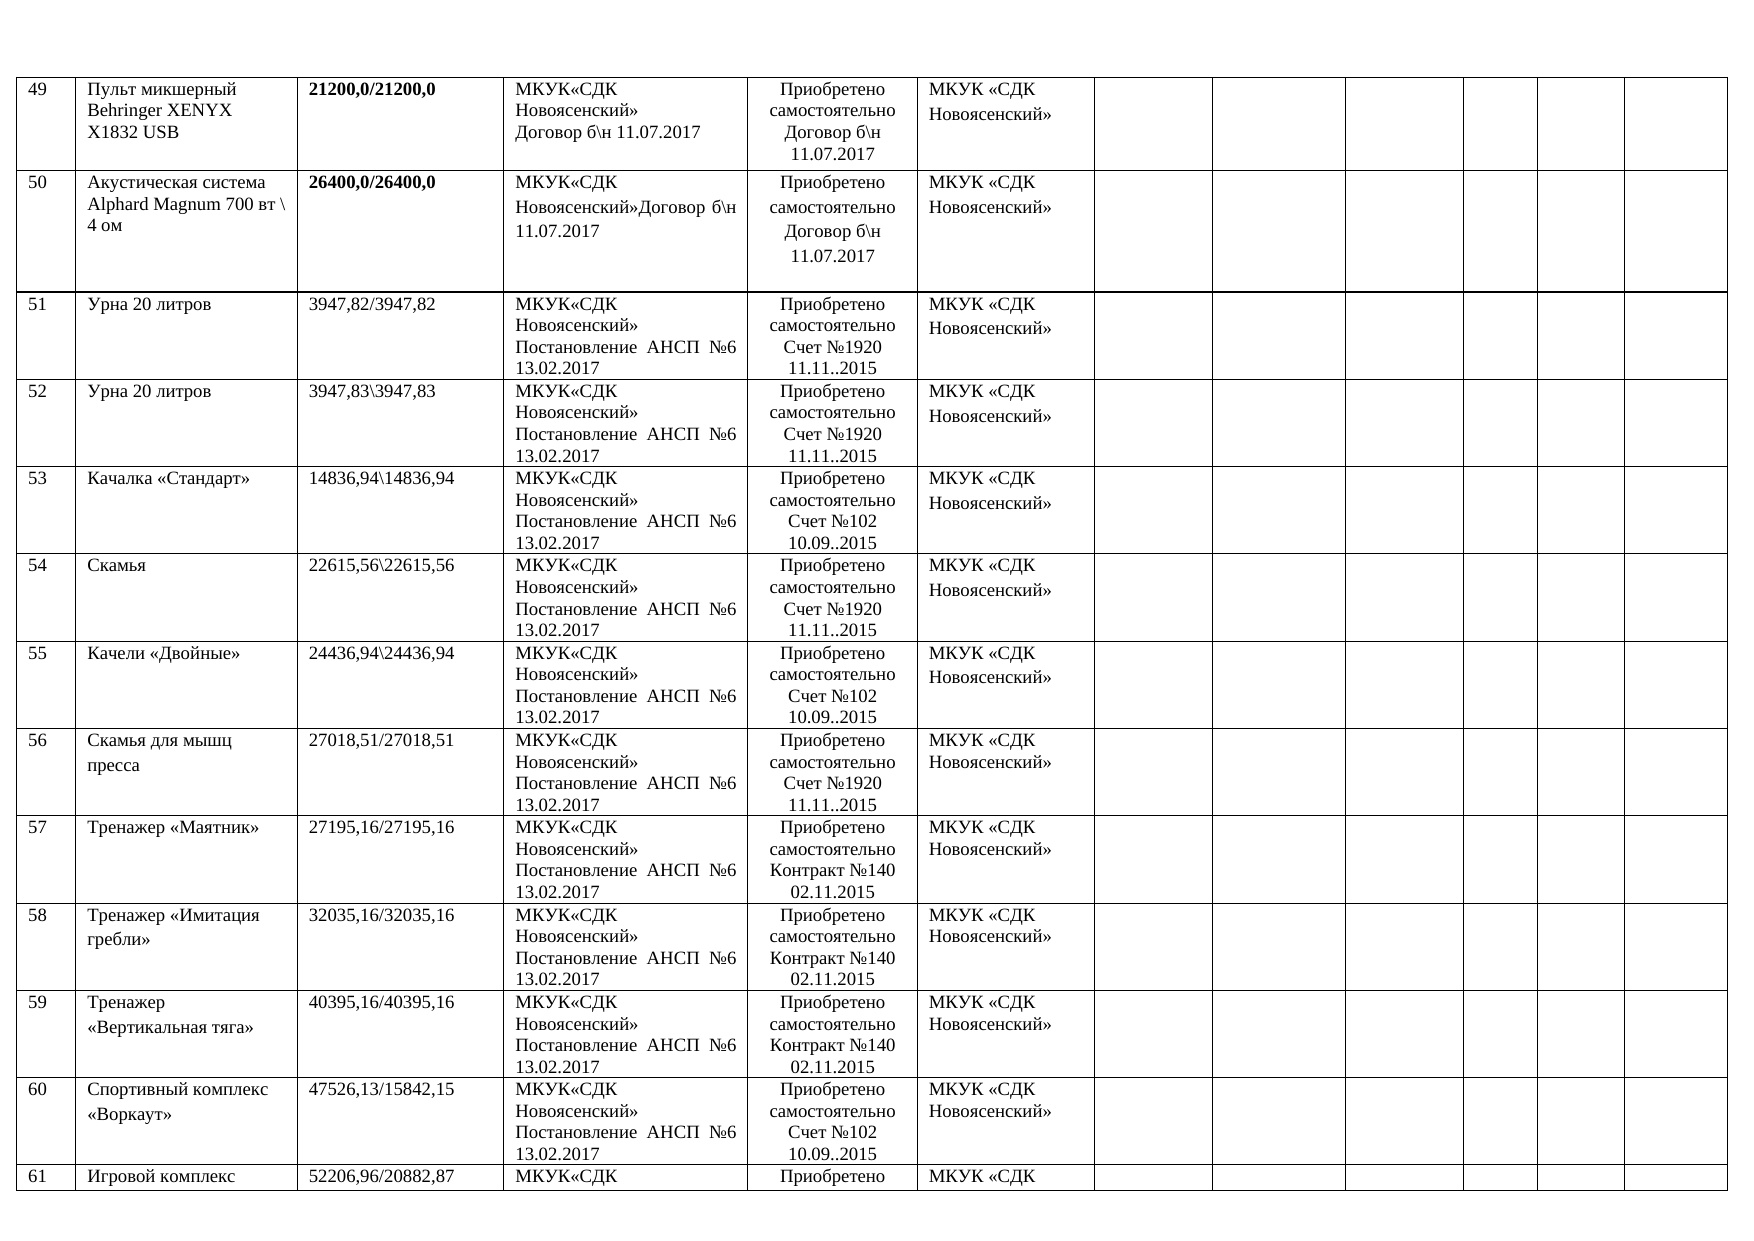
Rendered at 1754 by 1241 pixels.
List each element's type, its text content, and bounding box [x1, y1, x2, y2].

table_cell [1346, 1078, 1463, 1164]
table_cell [1213, 554, 1345, 641]
table_cell [1464, 78, 1537, 170]
table_cell МКУК«СДК Новоясенский» Постановление АНСП №6 13.02.2017 [504, 816, 747, 902]
table_cell [1213, 991, 1345, 1077]
table_cell 60 [17, 1078, 75, 1164]
table_cell [1538, 78, 1624, 170]
table_cell [1464, 991, 1537, 1077]
table_cell МКУК«СДК Новоясенский» Постановление АНСП №6 13.02.2017 [504, 293, 747, 379]
table_cell 50 [17, 171, 75, 291]
table_cell [1464, 1078, 1537, 1164]
table_cell [1625, 293, 1727, 379]
table_cell [1464, 729, 1537, 815]
table_cell [1095, 1078, 1212, 1164]
table_cell 26400,0/26400,0 [298, 171, 503, 291]
table_cell 59 [17, 991, 75, 1077]
table_cell МКУК «СДК Новоясенский» [918, 293, 1094, 379]
table_cell МКУК «СДК Новоясенский» [918, 642, 1094, 728]
table_cell МКУК «СДК Новоясенский» [918, 380, 1094, 466]
table_cell Приобретено самостоятельно Контракт №140 02.11.2015 [748, 816, 917, 902]
table_cell Приобретено самостоятельно Договор б\н 11.07.2017 [748, 171, 917, 291]
table_cell [1213, 171, 1345, 291]
table_cell [1538, 991, 1624, 1077]
table_cell Приобретено самостоятельно Контракт №140 02.11.2015 [748, 904, 917, 990]
table_cell [1095, 467, 1212, 553]
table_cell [504, 1165, 747, 1189]
table_cell Тренажер «Вертикальная тяга» [76, 991, 297, 1077]
table_cell МКУК«СДК Новоясенский» Постановление АНСП №6 13.02.2017 [504, 729, 747, 815]
table_cell 27018,51/27018,51 [298, 729, 503, 815]
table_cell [918, 78, 1094, 170]
table_cell [1213, 1165, 1345, 1189]
table_cell [1346, 642, 1463, 728]
table_cell [1464, 554, 1537, 641]
table_cell 52 [17, 380, 75, 466]
table_cell МКУК«СДК Новоясенский» Постановление АНСП №6 13.02.2017 [504, 467, 747, 553]
table_cell [1464, 467, 1537, 553]
table_cell МКУК «СДК Новоясенский» [918, 171, 1094, 291]
table_cell [1346, 467, 1463, 553]
table_cell [1538, 171, 1624, 291]
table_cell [918, 1165, 1094, 1189]
table_cell МКУК«СДК Новоясенский» Постановление АНСП №6 13.02.2017 [504, 642, 747, 728]
table_cell 22615,56\22615,56 [298, 554, 503, 641]
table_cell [748, 1165, 917, 1189]
table_cell [1464, 171, 1537, 291]
table_cell Приобретено самостоятельно Счет №1920 11.11..2015 [748, 380, 917, 466]
table_cell [1346, 729, 1463, 815]
table_cell МКУК «СДК Новоясенский» [918, 816, 1094, 902]
table_cell [1213, 816, 1345, 902]
table_cell [1538, 554, 1624, 641]
table_cell [1625, 904, 1727, 990]
table_cell [1538, 1078, 1624, 1164]
table_cell [1538, 642, 1624, 728]
table_cell 27195,16/27195,16 [298, 816, 503, 902]
table_cell [1095, 816, 1212, 902]
table_cell [1538, 904, 1624, 990]
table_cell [918, 1078, 1094, 1164]
table_cell [1095, 78, 1212, 170]
table_cell [1538, 816, 1624, 902]
table_cell 57 [17, 816, 75, 902]
table_cell [1095, 904, 1212, 990]
table_cell 49 [17, 78, 75, 170]
table_cell [1464, 380, 1537, 466]
table_cell [1213, 380, 1345, 466]
table_cell [1346, 816, 1463, 902]
table_cell [1625, 1165, 1727, 1189]
table_cell 40395,16/40395,16 [298, 991, 503, 1077]
table_cell [1346, 554, 1463, 641]
table_cell [1625, 816, 1727, 902]
table_cell 47526,13/15842,15 [298, 1078, 503, 1164]
table_cell 24436,94\24436,94 [298, 642, 503, 728]
table_cell МКУК «СДК Новоясенский» [918, 554, 1094, 641]
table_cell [748, 78, 917, 170]
table_cell Акустическая система Alphard Magnum 700 вт \4 ом [76, 171, 297, 291]
table_cell [1538, 467, 1624, 553]
table_cell Приобретено самостоятельно Счет №1920 11.11..2015 [748, 293, 917, 379]
table_cell Приобретено самостоятельно Счет №1920 11.11..2015 [748, 729, 917, 815]
table_cell МКУК«СДК Новоясенский» Постановление АНСП №6 13.02.2017 [504, 554, 747, 641]
table_cell [1464, 1165, 1537, 1189]
table_cell [1346, 991, 1463, 1077]
table_cell [1625, 991, 1727, 1077]
table_cell Урна 20 литров [76, 380, 297, 466]
table_cell [1213, 467, 1345, 553]
table_cell [1346, 904, 1463, 990]
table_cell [748, 1078, 917, 1164]
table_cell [504, 1078, 747, 1164]
table_cell 21200,0/21200,0 [298, 78, 503, 170]
table_cell [1213, 293, 1345, 379]
table_cell [1213, 904, 1345, 990]
table_cell [1213, 1078, 1345, 1164]
table_cell [1625, 729, 1727, 815]
table_cell [1464, 293, 1537, 379]
table_cell [1095, 991, 1212, 1077]
table_cell [1538, 1165, 1624, 1189]
table_cell [1625, 1078, 1727, 1164]
table_cell 61 [17, 1165, 75, 1189]
table_cell [1346, 171, 1463, 291]
table_cell Качели «Двойные» [76, 642, 297, 728]
table_cell МКУК «СДК Новоясенский» [918, 991, 1094, 1077]
table_cell 52206,96/20882,87 [298, 1165, 503, 1189]
table_cell 51 [17, 293, 75, 379]
table_cell [1213, 78, 1345, 170]
table_cell [1625, 467, 1727, 553]
table_cell [1538, 729, 1624, 815]
table_cell 3947,82/3947,82 [298, 293, 503, 379]
table_cell [1625, 642, 1727, 728]
table_cell [1625, 78, 1727, 170]
table_cell [1095, 380, 1212, 466]
table_cell 32035,16/32035,16 [298, 904, 503, 990]
table_cell [1213, 729, 1345, 815]
table_cell [1464, 904, 1537, 990]
table_cell [1346, 293, 1463, 379]
table_cell МКУК «СДК Новоясенский» [918, 729, 1094, 815]
table_cell [1095, 554, 1212, 641]
table_cell [1095, 642, 1212, 728]
table_cell Тренажер «Имитация гребли» [76, 904, 297, 990]
table_cell Урна 20 литров [76, 293, 297, 379]
table_cell 14836,94\14836,94 [298, 467, 503, 553]
table_cell Приобретено самостоятельно Счет №1920 11.11..2015 [748, 554, 917, 641]
table_cell МКУК «СДК Новоясенский» [918, 904, 1094, 990]
table_cell Спортивный комплекс «Воркаут» [76, 1078, 297, 1164]
table_cell МКУК«СДК Новоясенский» Постановление АНСП №6 13.02.2017 [504, 904, 747, 990]
table_cell МКУК«СДК Новоясенский»Договор б\н 11.07.2017 [504, 171, 747, 291]
table_cell [1095, 1165, 1212, 1189]
table_cell Приобретено самостоятельно Контракт №140 02.11.2015 [748, 991, 917, 1077]
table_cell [76, 1165, 297, 1189]
table_cell [1346, 1165, 1463, 1189]
table_cell [1625, 380, 1727, 466]
table_cell [1095, 171, 1212, 291]
table_cell [1213, 642, 1345, 728]
table_cell [1538, 380, 1624, 466]
table_cell Скамья [76, 554, 297, 641]
table_cell 3947,83\3947,83 [298, 380, 503, 466]
table_cell [1095, 293, 1212, 379]
table_cell Скамья для мышц пресса [76, 729, 297, 815]
table_cell 56 [17, 729, 75, 815]
table_cell Тренажер «Маятник» [76, 816, 297, 902]
table_cell [1625, 171, 1727, 291]
table_cell 58 [17, 904, 75, 990]
table_cell МКУК «СДК Новоясенский» [918, 467, 1094, 553]
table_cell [504, 78, 747, 170]
table_cell [1095, 729, 1212, 815]
table_cell Приобретено самостоятельно Счет №102 10.09..2015 [748, 642, 917, 728]
table_cell 55 [17, 642, 75, 728]
table_cell [1538, 293, 1624, 379]
table_cell МКУК«СДК Новоясенский» Постановление АНСП №6 13.02.2017 [504, 991, 747, 1077]
table_cell Качалка «Стандарт» [76, 467, 297, 553]
table_cell [1346, 78, 1463, 170]
table_cell Пульт микшерный Behringer XENYX X1832 USB [76, 78, 297, 170]
table_cell 54 [17, 554, 75, 641]
table_cell [1346, 380, 1463, 466]
table_cell Приобретено самостоятельно Счет №102 10.09..2015 [748, 467, 917, 553]
table_cell МКУК«СДК Новоясенский» Постановление АНСП №6 13.02.2017 [504, 380, 747, 466]
table_cell [1625, 554, 1727, 641]
table_cell [1464, 642, 1537, 728]
table_cell [1464, 816, 1537, 902]
table_cell 53 [17, 467, 75, 553]
